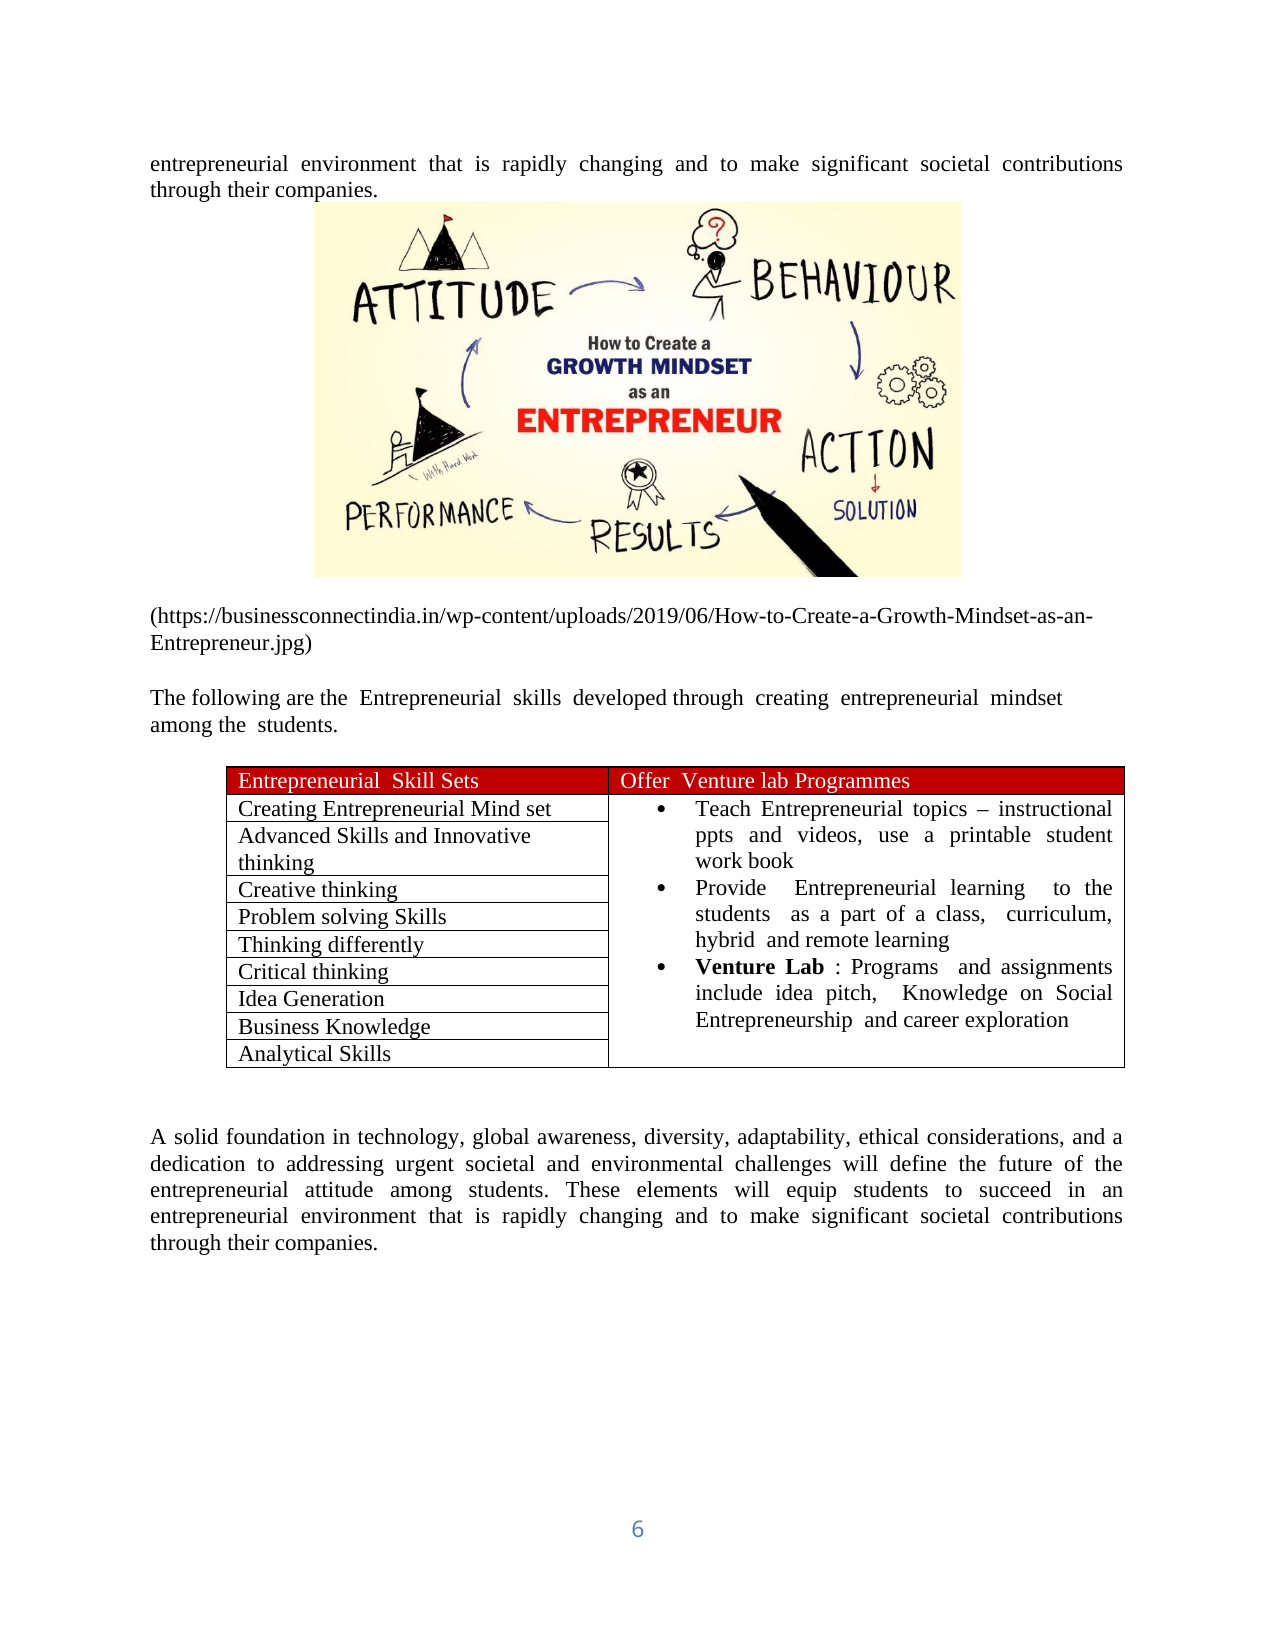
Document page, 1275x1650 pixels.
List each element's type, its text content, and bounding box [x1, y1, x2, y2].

table_cell Creating Entrepreneurial Mind set [227, 795, 608, 821]
table_cell Analytical Skills [227, 1040, 608, 1067]
text The following are the Entrepreneurial skills developed through creating entrepreneurial mindset among the students. [150, 684, 1125, 737]
table_cell Creative thinking [227, 876, 608, 902]
table_header Entrepreneurial Skill Sets [227, 768, 608, 794]
table_cell Critical thinking [227, 958, 608, 984]
table_header Offer Venture lab Programmes [609, 768, 1124, 794]
table_cell Business Knowledge [227, 1013, 608, 1039]
table_cell Problem solving Skills [227, 903, 608, 930]
table_cell Thinking differently [227, 931, 608, 957]
table_cell Advanced Skills and Innovative thinking [227, 822, 608, 875]
table_cell Teach Entrepreneurial topics – instructional ppts and videos, use a printable student work book Provide Entrepreneurial learning to the students as a part of a class, curriculum, hybrid and remote learning Venture Lab : Programs and assignments include idea pitch, Knowledge on Social Entrepreneurship and career exploration [609, 795, 1124, 1067]
table_cell Idea Generation [227, 986, 608, 1012]
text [150, 150, 1125, 203]
picture [314, 202, 961, 577]
text (https://businessconnectindia.in/wp-content/uploads/2019/06/How-to-Create-a-Growth-Mindset-as-an-Entrepreneur.jpg) [150, 603, 1125, 655]
